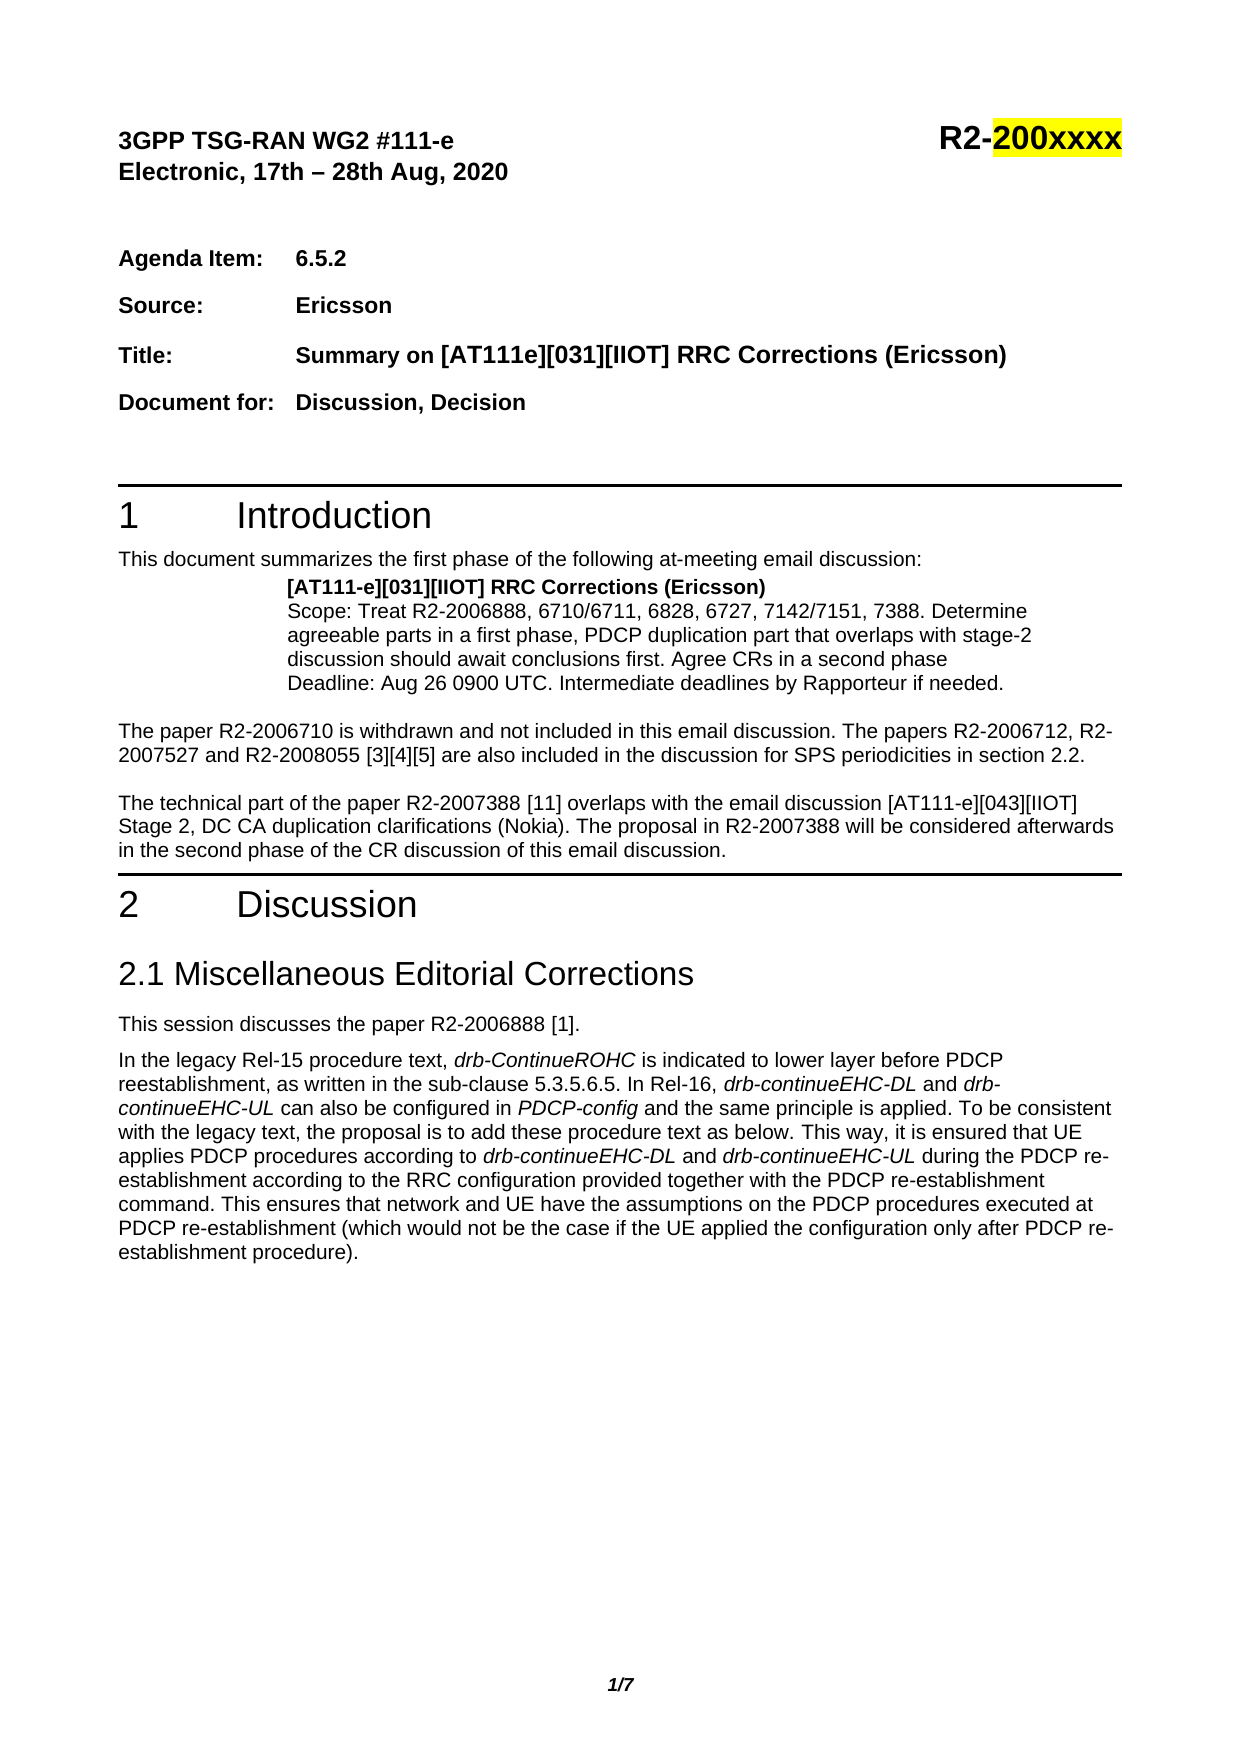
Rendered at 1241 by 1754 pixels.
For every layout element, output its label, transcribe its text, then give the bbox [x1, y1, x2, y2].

text [AT111-e][031][IIOT] RRC Corrections (Ericsson) [287, 575, 1122, 599]
text This document summarizes the first phase of the following at-meeting email discussion: [118, 547, 1122, 571]
list The technical part of the paper R2-2007388 [11] overlaps with the email discussion [AT111-e][043][IIOT] Stage 2, DC CA duplication clarifications (Nokia). The proposal in R2-2007388 will be considered afterwards in the second phase of the CR discussion of this email discussion. [118, 790, 1122, 862]
text In the legacy Rel-15 procedure text, drb-ContinueROHC is indicated to lower layer before PDCP reestablishment, as written in the sub-clause 5.3.5.6.5. In Rel-16, drb-continueEHC-DL and drb-continueEHC-UL can also be configured in PDCP-config and the same principle is applied. To be consistent with the legacy text, the proposal is to add these procedure text as below. This way, it is ensured that UE applies PDCP procedures according to drb-continueEHC-DL and drb-continueEHC-UL during the PDCP re-establishment according to the RRC configuration provided together with the PDCP re-establishment command. This ensures that network and UE have the assumptions on the PDCP procedures executed at PDCP re-establishment (which would not be the case if the UE applied the configuration only after PDCP re-establishment procedure). [118, 1048, 1122, 1263]
text Deadline: Aug 26 0900 UTC. Intermediate deadlines by Rapporteur if needed. [249, 671, 1122, 694]
text Document for: Discussion, Decision [118, 389, 1122, 416]
subtitle 2 Discussion [118, 876, 1122, 925]
text 3GPP TSG-RAN WG2 #111-e R2-200xxxx [118, 118, 993, 157]
text Scope: Treat R2-2006888, 6710/6711, 6828, 6727, 7142/7151, 7388. Determine agreeable parts in a first phase, PDCP duplication part that overlaps with stage-2 discussion should await conclusions first. Agree CRs in a second phase [249, 599, 1122, 671]
subtitle 1 Introduction [118, 487, 1122, 536]
text Agenda Item: 6.5.2 [118, 245, 1122, 272]
subtitle 2.1 Miscellaneous Editorial Corrections [118, 954, 1122, 993]
text Source: Ericsson [118, 292, 1122, 319]
list The paper R2-2006710 is withdrawn and not included in this email discussion. The papers R2-2006712, R2-2007527 and R2-2008055 [3][4][5] are also included in the discussion for SPS periodicities in section 2.2. [118, 718, 1122, 766]
text Title: Summary on [AT111e][031][IIOT] RRC Corrections (Ericsson) [118, 340, 1122, 368]
text Electronic, 17th – 28th Aug, 2020 [118, 157, 1122, 185]
text This session discusses the paper R2-2006888 [1]. [118, 1011, 1122, 1035]
